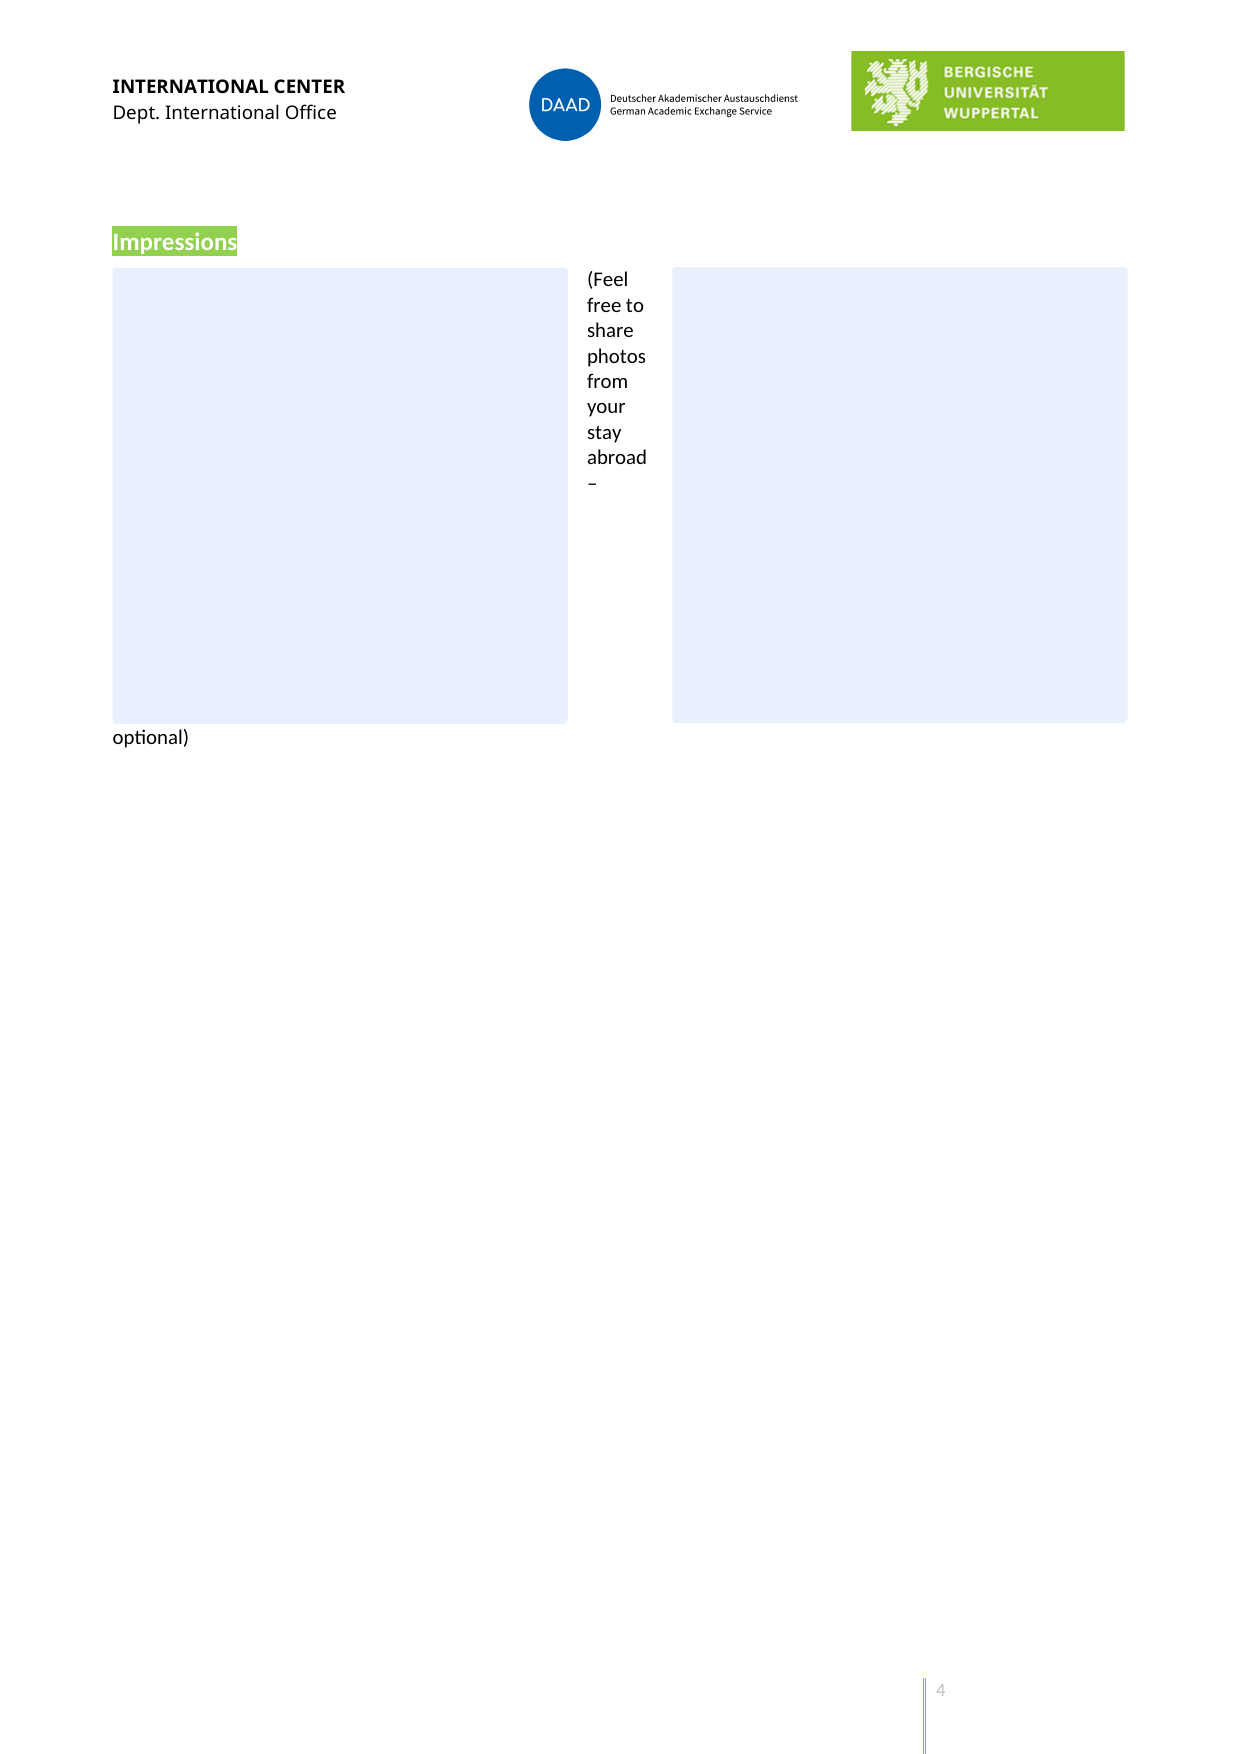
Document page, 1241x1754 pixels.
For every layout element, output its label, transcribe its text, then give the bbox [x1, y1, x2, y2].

picture [672, 267, 1128, 723]
picture [505, 44, 835, 165]
picture [849, 51, 1124, 130]
picture [112, 268, 568, 724]
subtitle Impressions [112, 226, 237, 256]
